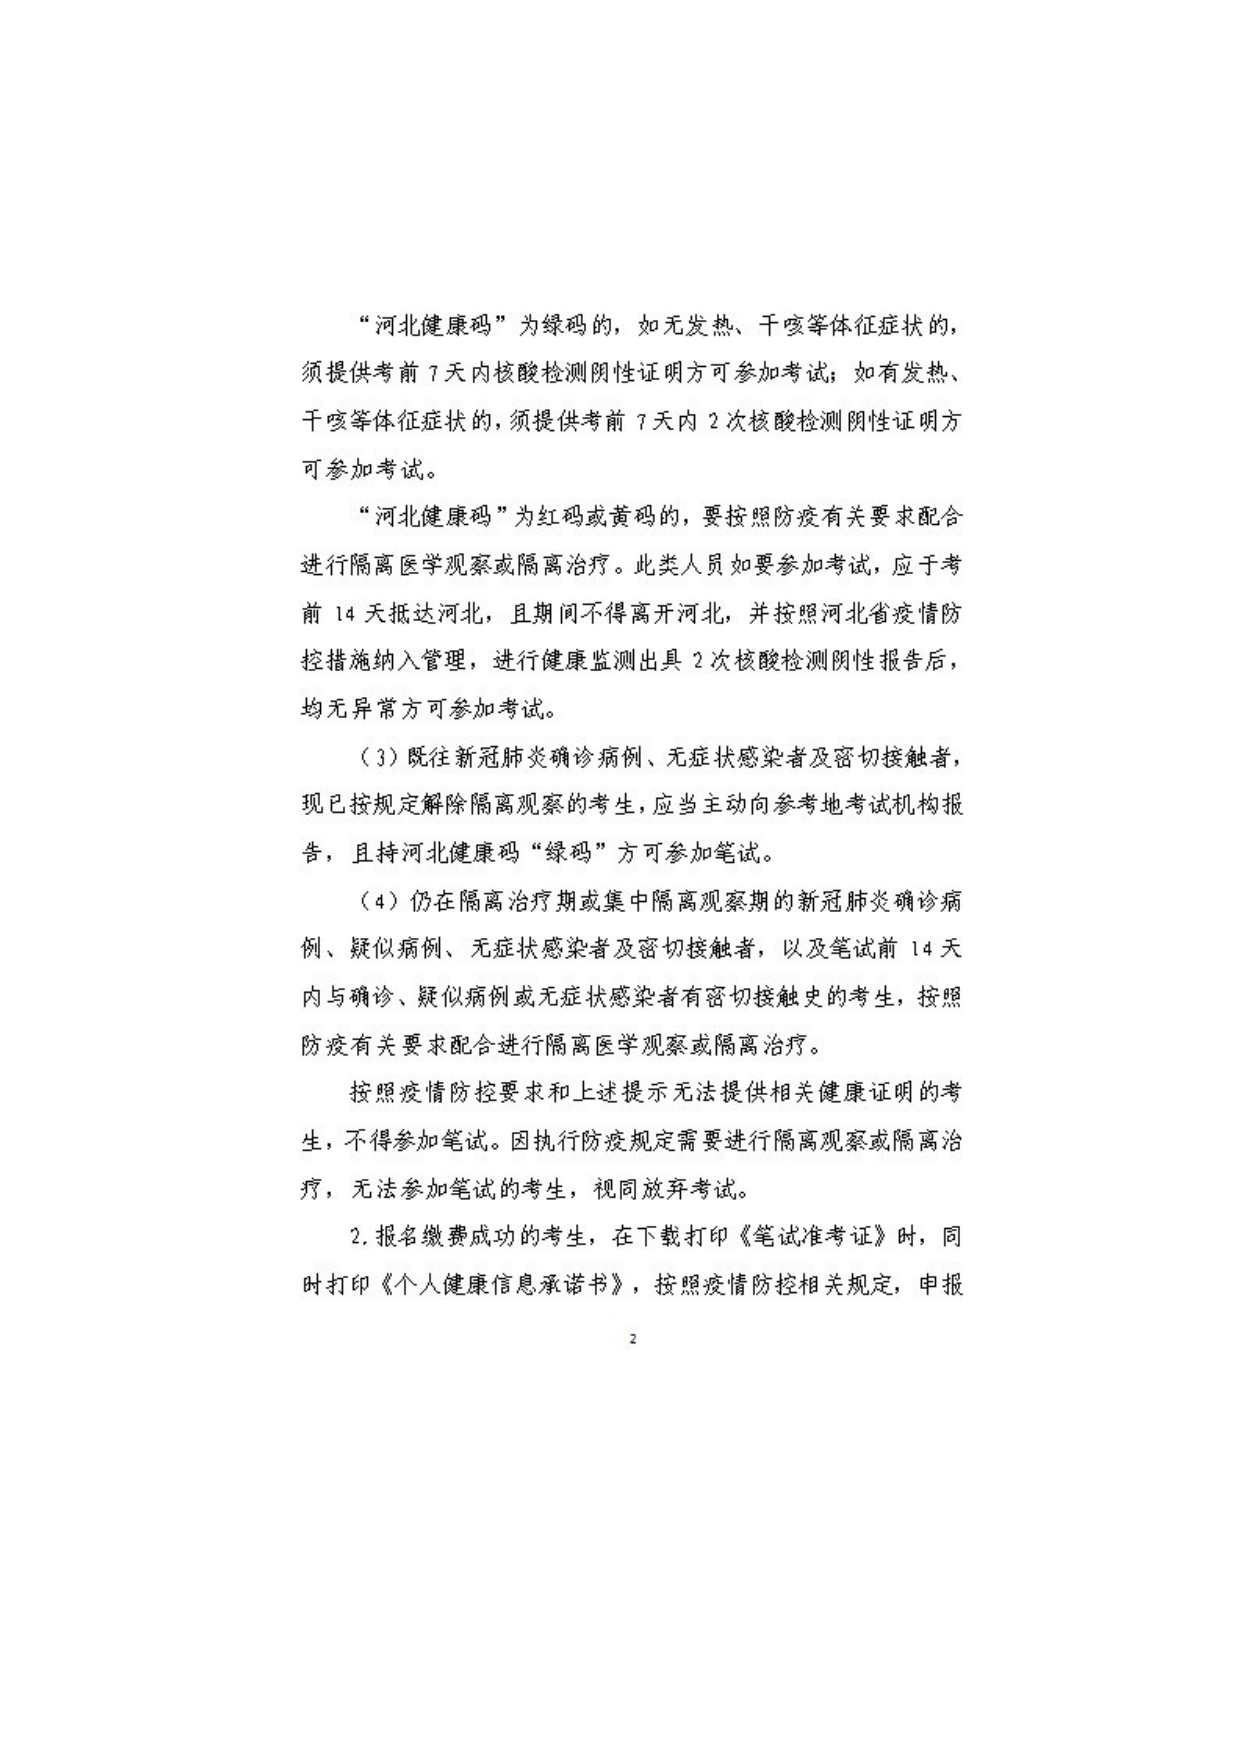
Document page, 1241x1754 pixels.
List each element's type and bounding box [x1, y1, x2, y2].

picture [187, 162, 1068, 1422]
